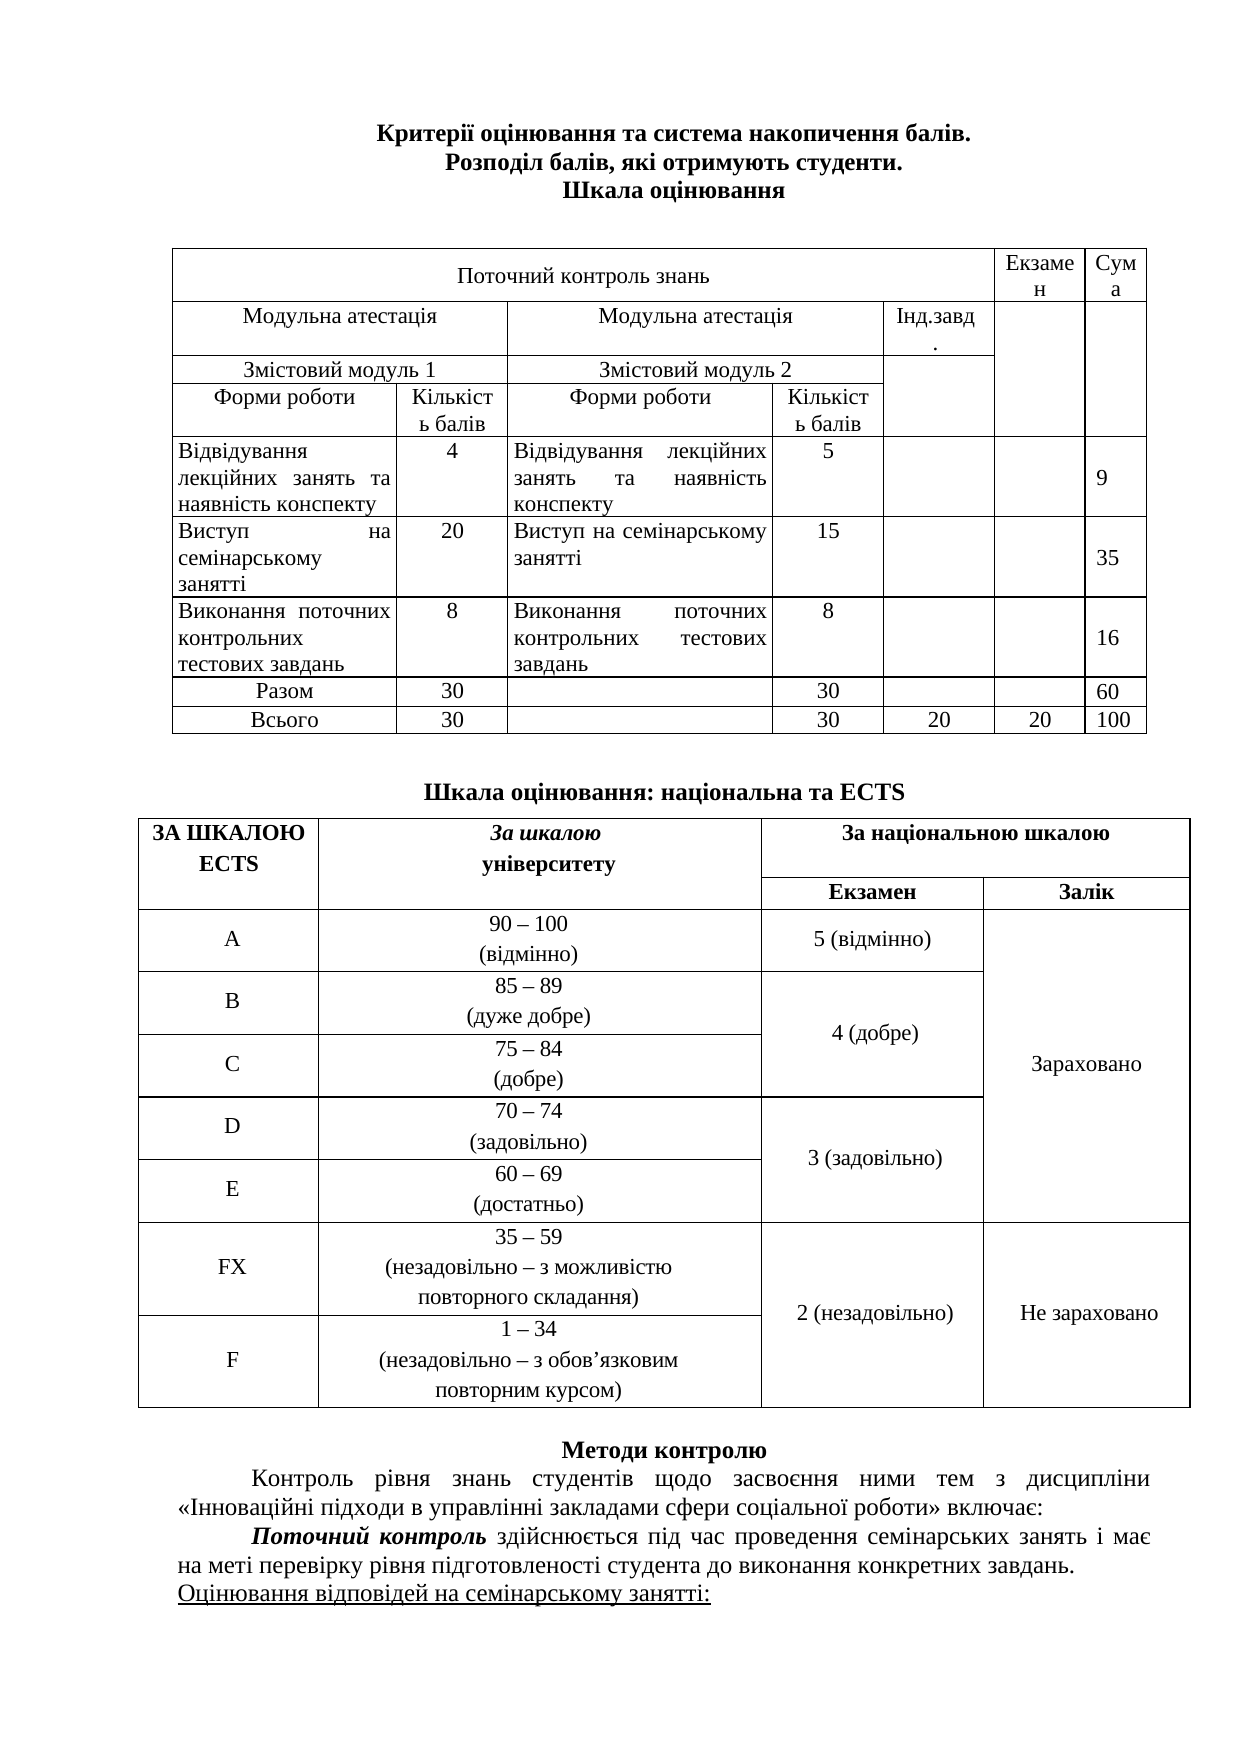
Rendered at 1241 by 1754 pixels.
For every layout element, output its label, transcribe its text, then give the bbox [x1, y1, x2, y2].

table_cell 1 – 34 (незадовільно – з обов’язковим повторним курсом) [319, 1316, 761, 1407]
table_cell Кількість балів [773, 384, 883, 436]
table_cell 60 [1086, 678, 1146, 706]
table_header За національною шкалою [762, 819, 1189, 877]
table_cell A [139, 910, 318, 971]
table_cell 85 – 89 (дуже добре) [319, 972, 761, 1034]
table_cell [995, 302, 1084, 436]
table_cell Змістовий модуль 2 [508, 356, 883, 382]
text Розподіл балів, які отримують студенти. [192, 147, 1152, 176]
table_cell C [139, 1035, 318, 1096]
table_cell [884, 356, 994, 436]
table_cell Разом [173, 678, 396, 706]
table_header Екзамен [995, 249, 1084, 301]
table_cell Екзамен [762, 878, 983, 909]
table_cell Виступ на семінарському занятті [508, 517, 772, 596]
table_cell E [139, 1160, 318, 1222]
table_cell 20 [884, 707, 994, 733]
table_cell [995, 517, 1084, 596]
table_cell 100 [1086, 707, 1146, 733]
table_cell [995, 678, 1084, 706]
table_cell B [139, 972, 318, 1034]
table_cell Виконання поточних контрольних тестових завдань [508, 598, 772, 676]
table_cell 2 (незадовільно) [762, 1223, 983, 1407]
table_cell [884, 437, 994, 516]
table_cell [508, 678, 772, 706]
table_cell 30 [397, 707, 507, 733]
table_cell Форми роботи [173, 384, 396, 436]
table_cell Кількість балів [397, 384, 507, 436]
table_cell 35 – 59 (незадовільно – з можливістю повторного складання) [319, 1223, 761, 1314]
table_cell Зараховано [984, 910, 1189, 1222]
table_cell Форми роботи [508, 384, 772, 436]
table_cell Виконання поточних контрольних тестових завдань [173, 598, 396, 676]
table_cell 16 [1086, 598, 1146, 676]
table_header За шкалою ECTS [139, 819, 318, 909]
table_cell 20 [397, 517, 507, 596]
table_cell 4 (добре) [762, 972, 983, 1096]
table_cell Модульна атестація [508, 302, 883, 355]
table_cell 35 [1086, 517, 1146, 596]
table_cell [508, 707, 772, 733]
table_header Поточний контроль знань [173, 249, 994, 301]
table_cell 30 [397, 678, 507, 706]
text Шкала оцінювання: національна та ECTS [177, 777, 1152, 806]
table_cell Виступ на семінарському занятті [173, 517, 396, 596]
table_cell 9 [1086, 437, 1146, 516]
table_cell Інд.завд. [884, 302, 994, 355]
table_cell 30 [773, 707, 883, 733]
table_cell 90 – 100 (відмінно) [319, 910, 761, 971]
table_cell Змістовий модуль 1 [173, 356, 507, 382]
table_cell 70 – 74 (задовільно) [319, 1098, 761, 1159]
text Оцінювання відповідей на семінарському занятті: [177, 1578, 1152, 1607]
table_cell FX [139, 1223, 318, 1314]
table_cell 75 – 84 (добре) [319, 1035, 761, 1096]
table_cell F [139, 1316, 318, 1407]
table_cell [884, 678, 994, 706]
table_cell 8 [397, 598, 507, 676]
table_cell D [139, 1098, 318, 1159]
table_cell Відвідування лекційних занять та наявність конспекту [508, 437, 772, 516]
table_cell 4 [397, 437, 507, 516]
table_cell [884, 517, 994, 596]
table_header Сума [1086, 249, 1146, 301]
table_cell Залік [984, 878, 1189, 909]
table_cell 60 – 69 (достатньо) [319, 1160, 761, 1222]
text Шкала оцінювання [192, 176, 1152, 204]
table_cell 3 (задовільно) [762, 1098, 983, 1222]
table_cell Не зараховано [984, 1223, 1189, 1407]
table_cell 30 [773, 678, 883, 706]
text Поточний контроль здійснюється під час проведення семінарських занять і має на меті перевірку рівня підготовленості студента до виконання конкретних завдань. [177, 1521, 1152, 1578]
table_cell [1086, 302, 1146, 436]
table_cell 15 [773, 517, 883, 596]
table_cell [884, 598, 994, 676]
table_cell 5 (відмінно) [762, 910, 983, 971]
table_header За шкалою університету [319, 819, 761, 909]
text Контроль рівня знань студентів щодо засвоєння ними тем з дисципліни «Інноваційні підходи в управлінні закладами сфери соціальної роботи» включає: [177, 1463, 1152, 1521]
text Методи контролю [177, 1435, 1152, 1463]
text Критерії оцінювання та система накопичення балів. [192, 118, 1152, 147]
table_cell 20 [995, 707, 1084, 733]
table_cell Відвідування лекційних занять та наявність конспекту [173, 437, 396, 516]
table_cell 8 [773, 598, 883, 676]
table_cell Модульна атестація [173, 302, 507, 355]
table_cell 5 [773, 437, 883, 516]
table_cell Всього [173, 707, 396, 733]
table_cell [995, 437, 1084, 516]
table_cell [995, 598, 1084, 676]
